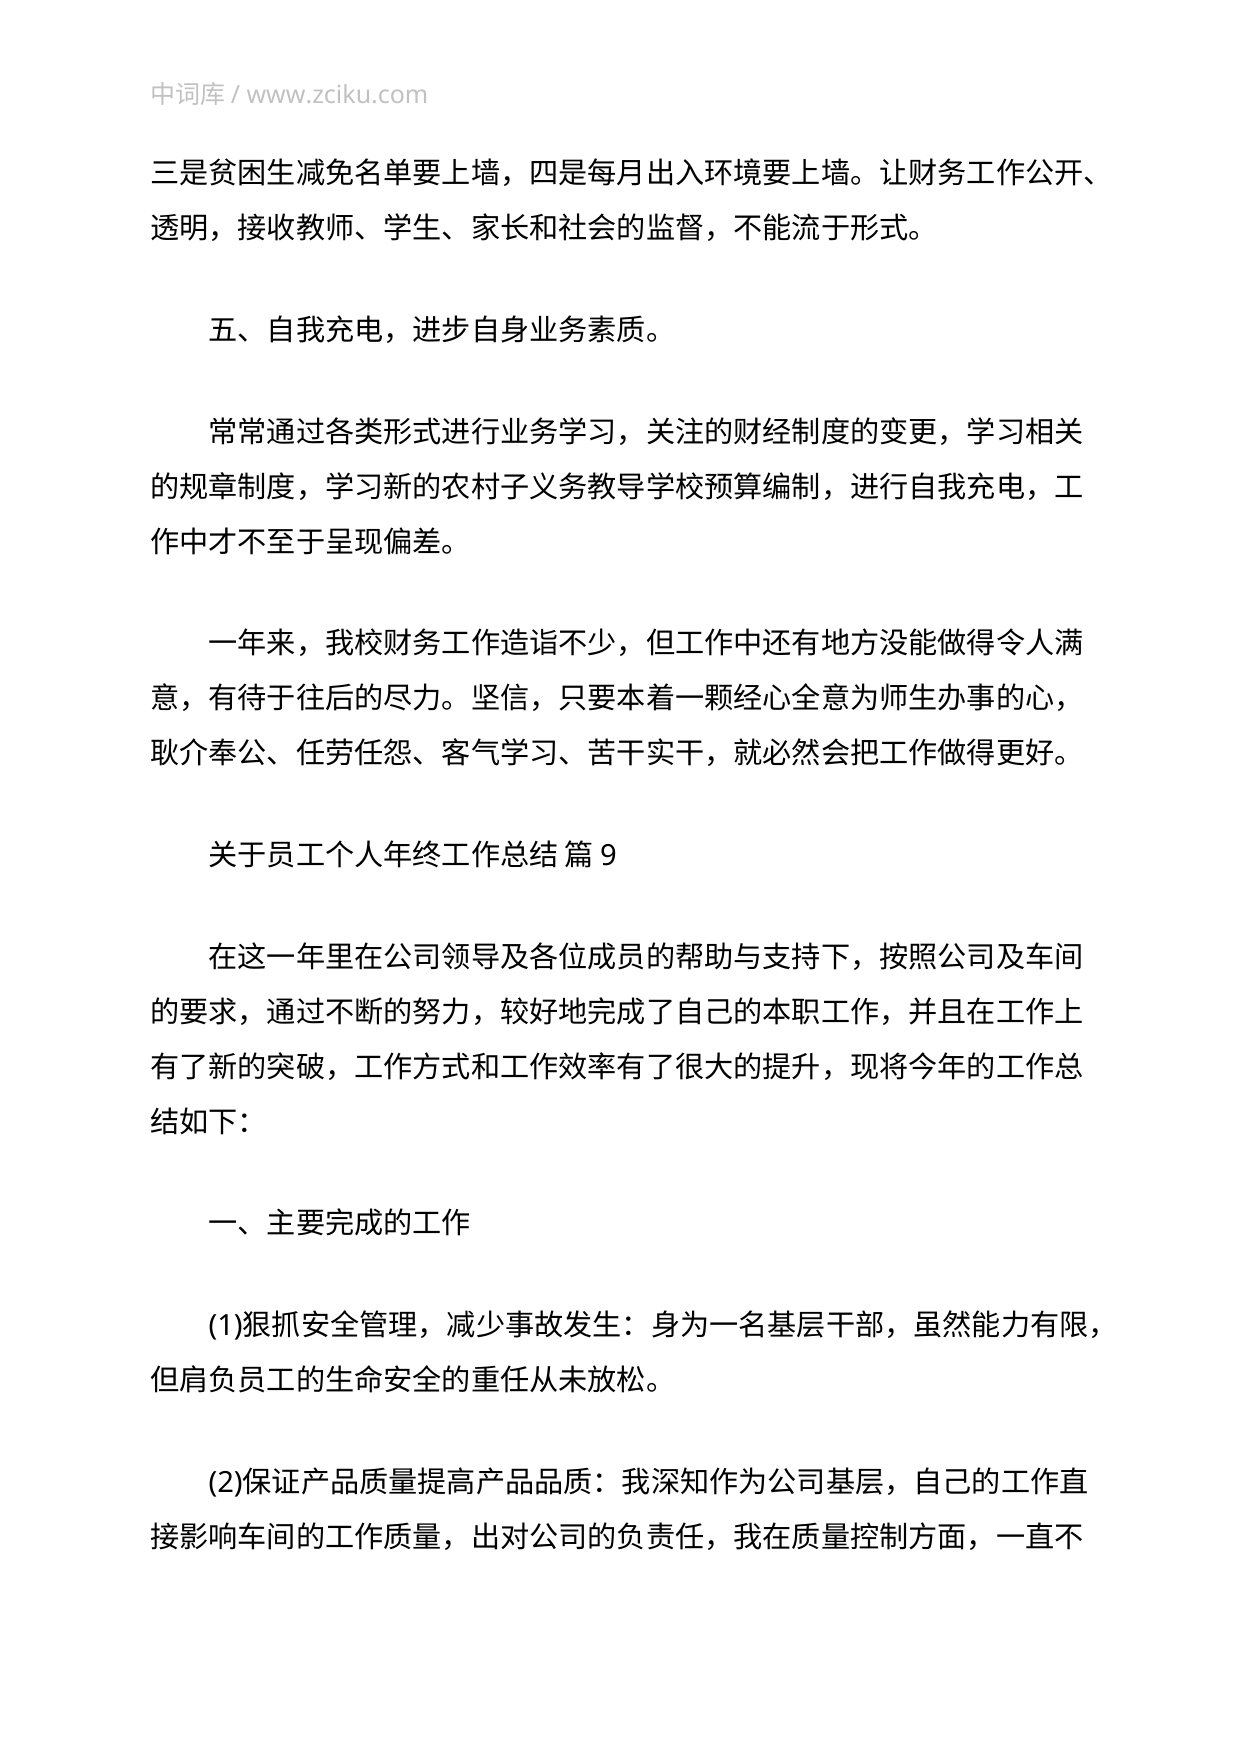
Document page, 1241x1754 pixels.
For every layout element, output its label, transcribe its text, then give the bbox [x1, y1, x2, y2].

text 一、主要完成的工作 [150, 1200, 1090, 1242]
text 一年来，我校财务工作造诣不少，但工作中还有地方没能做得令人满意，有待于往后的尽力。坚信，只要本着一颗经心全意为师生办事的心，耿介奉公、任劳任怨、客气学习、苦干实干，就必然会把工作做得更好。 [150, 620, 1090, 772]
text 五、自我充电，进步自身业务素质。 [150, 307, 1090, 349]
text (1)狠抓安全管理，减少事故发生：身为一名基层干部，虽然能力有限，但肩负员工的生命安全的重任从未放松。 [150, 1302, 1090, 1399]
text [150, 150, 1090, 247]
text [150, 1458, 1090, 1556]
text 在这一年里在公司领导及各位成员的帮助与支持下，按照公司及车间的要求，通过不断的努力，较好地完成了自己的本职工作，并且在工作上有了新的突破，工作方式和工作效率有了很大的提升，现将今年的工作总结如下： [150, 933, 1090, 1141]
text 常常通过各类形式进行业务学习，关注的财经制度的变更，学习相关的规章制度，学习新的农村子义务教导学校预算编制，进行自我充电，工作中才不至于呈现偏差。 [150, 408, 1090, 561]
text 关于员工个人年终工作总结 篇9 [150, 832, 1090, 874]
